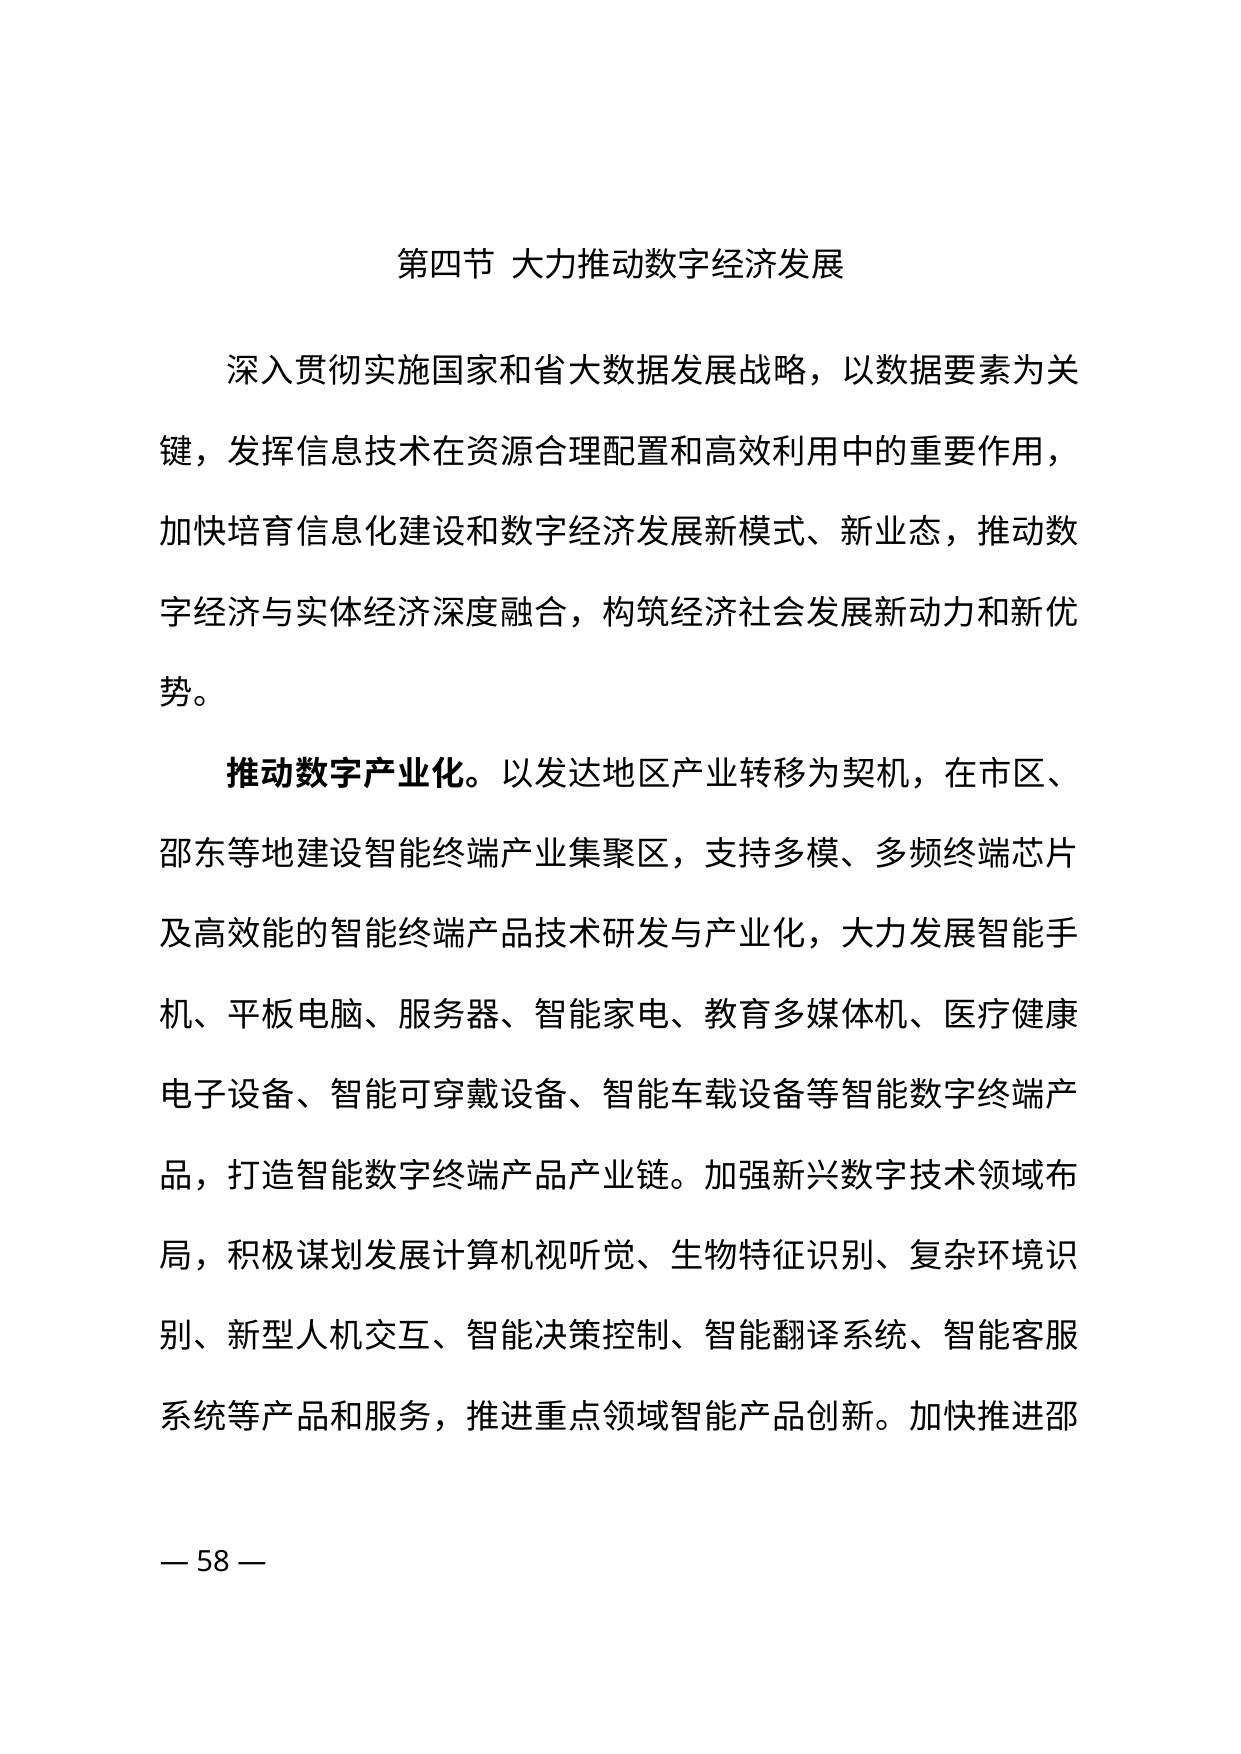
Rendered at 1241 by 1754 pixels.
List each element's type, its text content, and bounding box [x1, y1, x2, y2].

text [159, 730, 1081, 1454]
text 深入贯彻实施国家和省大数据发展战略，以数据要素为关键，发挥信息技术在资源合理配置和高效利用中的重要作用，加快培育信息化建设和数字经济发展新模式、新业态，推动数字经济与实体经济深度融合，构筑经济社会发展新动力和新优势。 [159, 328, 1081, 730]
subtitle 第四节 大力推动数字经济发展 [159, 229, 1081, 288]
